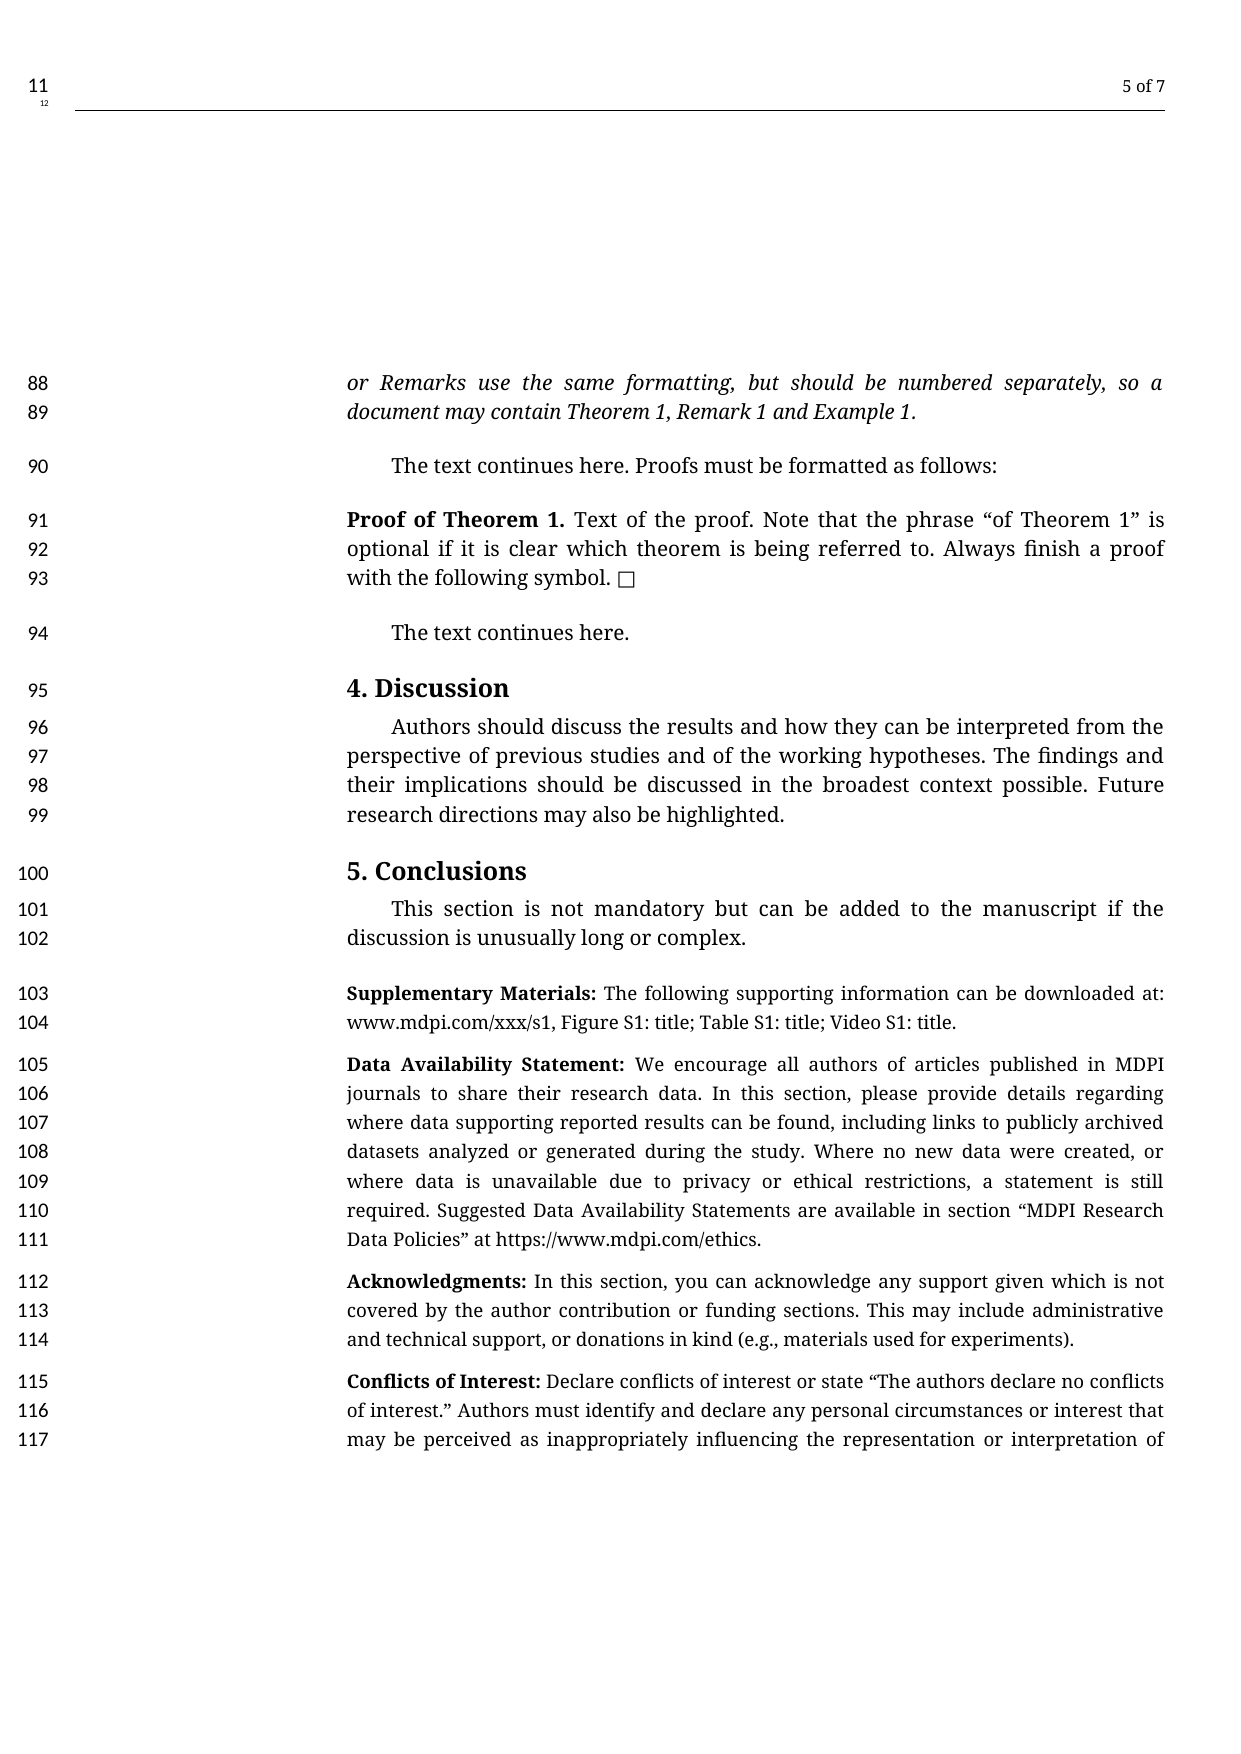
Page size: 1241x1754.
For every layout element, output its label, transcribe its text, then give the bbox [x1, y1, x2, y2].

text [347, 367, 1165, 425]
text The text continues here. Proofs must be formatted as follows: [347, 450, 1165, 479]
text Authors should discuss the results and how they can be interpreted from the perspective of previous studies and of the working hypotheses. The findings and their implications should be discussed in the broadest context possible. Future research directions may also be highlighted. [347, 711, 1165, 828]
text This section is not mandatory but can be added to the manuscript if the discussion is unusually long or complex. [347, 893, 1165, 952]
text Data Availability Statement: We encourage all authors of articles published in MDPI journals to share their research data. In this section, please provide details regarding where data supporting reported results can be found, including links to publicly archived datasets analyzed or generated during the study. Where no new data were created, or where data is unavailable due to privacy or ethical restrictions, a statement is still required. Suggested Data Availability Statements are available in section “MDPI Research Data Policies” at https://www.mdpi.com/ethics. [347, 1048, 1165, 1252]
subtitle 4. Discussion [347, 671, 1165, 705]
text The text continues here. [347, 617, 1165, 646]
text Acknowledgments: In this section, you can acknowledge any support given which is not covered by the author contribution or funding sections. This may include administrative and technical support, or donations in kind (e.g., materials used for experiments). [347, 1264, 1165, 1352]
subtitle 5. Conclusions [347, 853, 1165, 887]
text Supplementary Materials: The following supporting information can be downloaded at: www.mdpi.com/xxx/s1, Figure S1: title; Table S1: title; Video S1: title. [347, 977, 1165, 1035]
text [347, 1364, 1165, 1452]
text Proof of Theorem 1. Text of the proof. Note that the phrase “of Theorem 1” is optional if it is clear which theorem is being referred to. Always finish a proof with the following symbol. □ [347, 504, 1165, 592]
